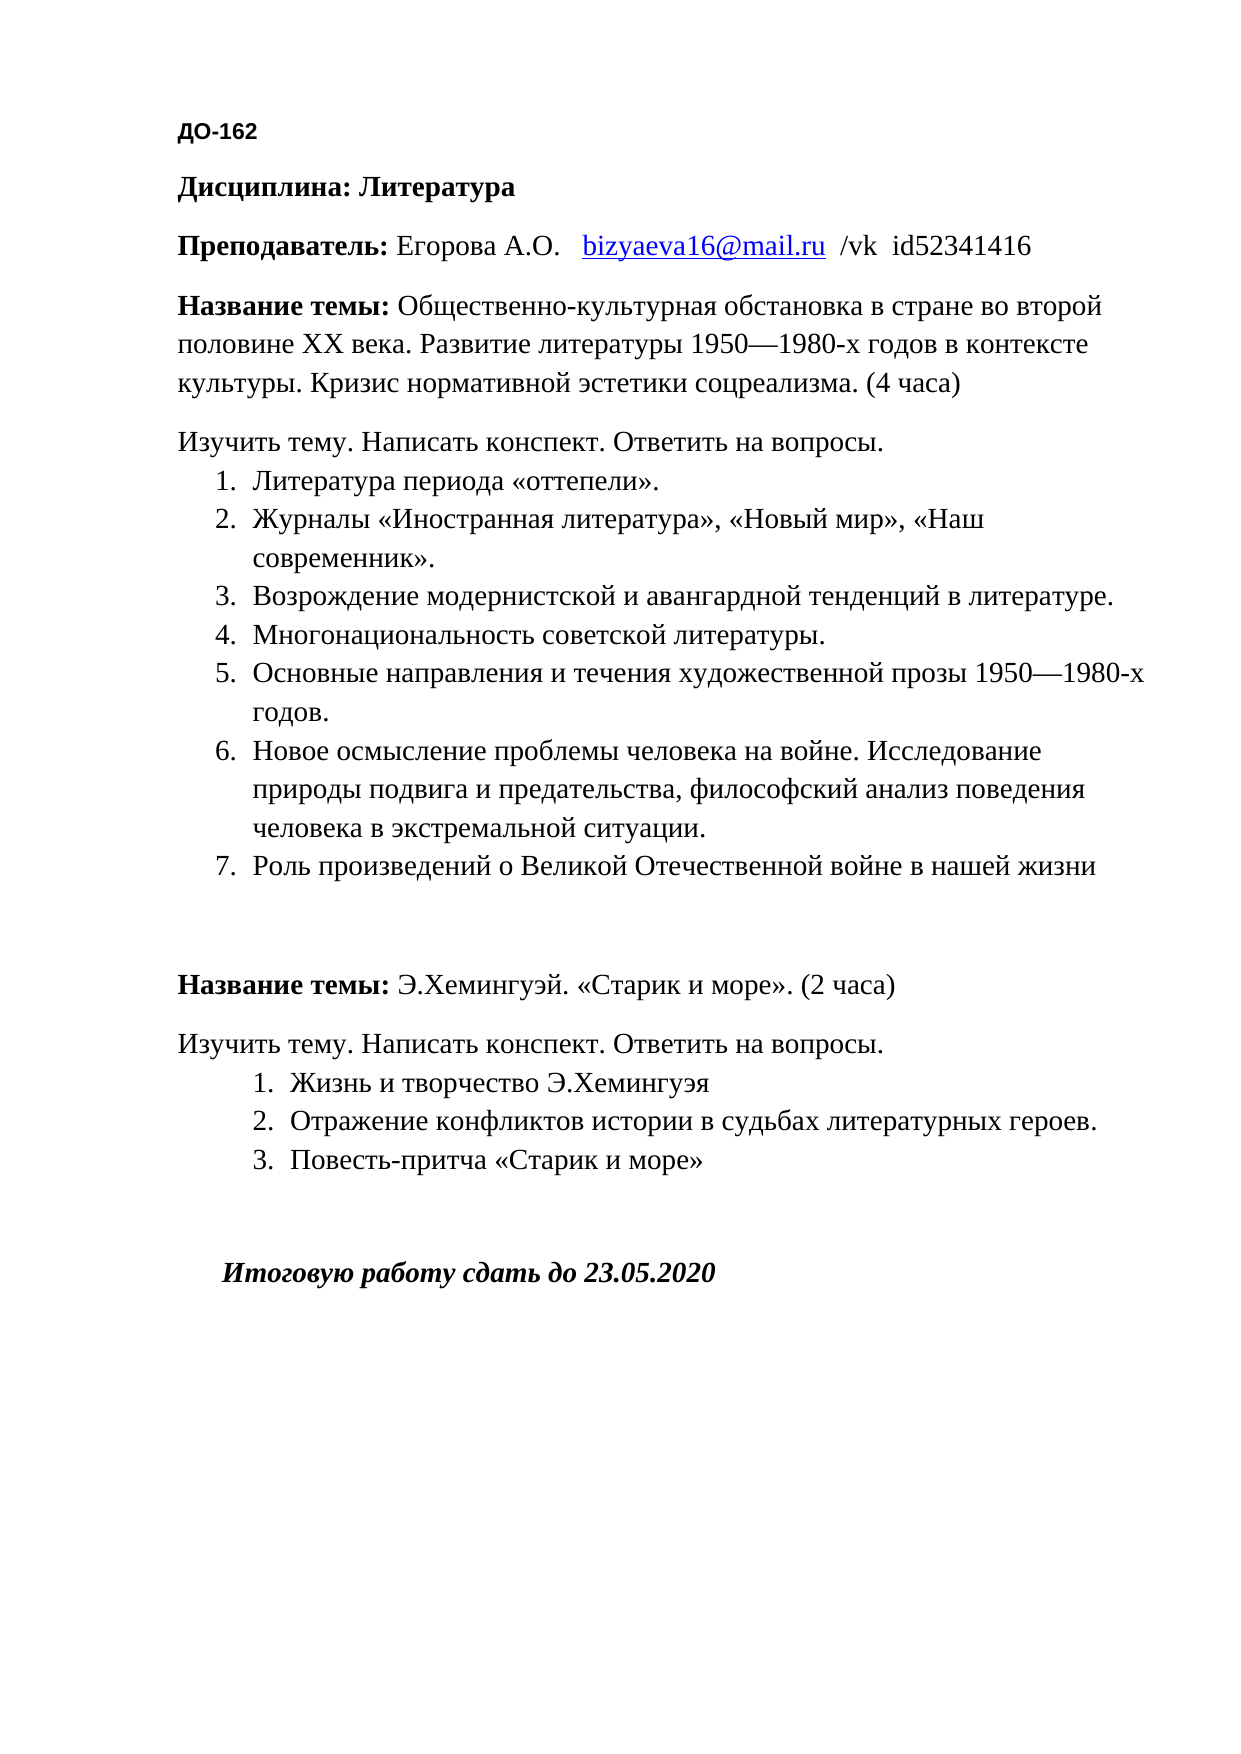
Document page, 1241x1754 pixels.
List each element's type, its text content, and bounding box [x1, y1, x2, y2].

list Жизнь и творчество Э.Хемингуэя [252, 1065, 1152, 1098]
list Основные направления и течения художественной прозы 1950—1980-х годов. [215, 656, 1152, 728]
list Журналы «Иностранная литература», «Новый мир», «Наш современник». [215, 501, 1152, 573]
list Возрождение модернистской и авангардной тенденций в литературе. [215, 578, 1152, 612]
list Многонациональность советской литературы. [215, 617, 1152, 651]
text Изучить тему. Написать конспект. Ответить на вопросы. [177, 424, 1152, 458]
list Повесть-притча «Старик и море» [252, 1142, 1152, 1176]
text Название темы: Э.Хемингуэй. «Старик и море». (2 часа) [177, 967, 1152, 1001]
text ДО-162 [177, 118, 1152, 144]
text Преподаватель: Егорова А.О. bizyaeva16@mail.ru /vk id52341416 [177, 228, 1152, 262]
text Итоговую работу сдать до 23.05.2020 [177, 1255, 1152, 1289]
text Изучить тему. Написать конспект. Ответить на вопросы. [177, 1026, 1152, 1060]
list Литература периода «оттепели». [215, 463, 1152, 496]
list Новое осмысление проблемы человека на войне. Исследование природы подвига и предательства, философский анализ поведения человека в экстремальной ситуации. [215, 733, 1152, 843]
list Роль произведений о Великой Отечественной войне в нашей жизни [215, 848, 1152, 882]
text Название темы: Общественно-культурная обстановка в стране во второй половине XX века. Развитие литературы 1950—1980-х годов в контексте культуры. Кризис нормативной эстетики соцреализма. (4 часа) [177, 288, 1152, 398]
list Отражение конфликтов истории в судьбах литературных героев. [252, 1103, 1152, 1137]
text Дисциплина: Литература [177, 169, 1152, 203]
